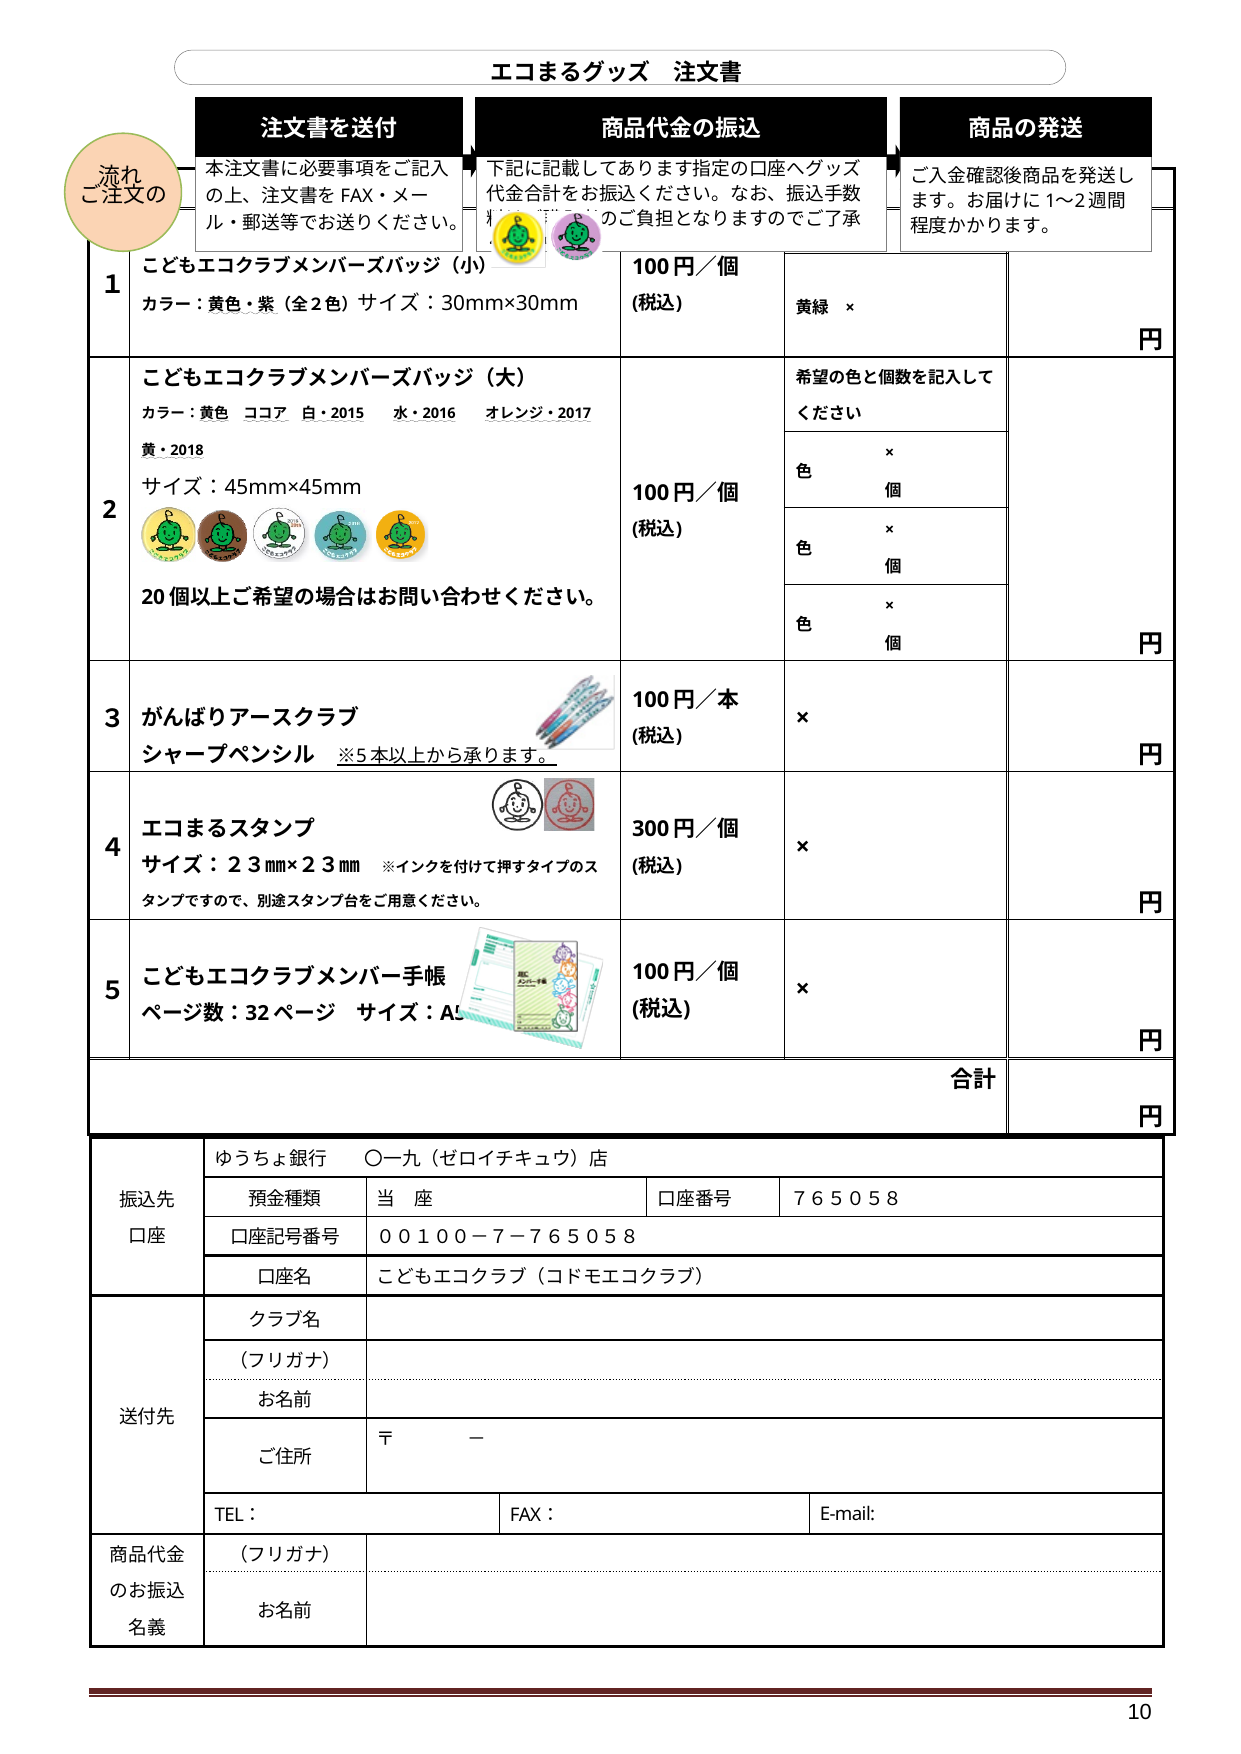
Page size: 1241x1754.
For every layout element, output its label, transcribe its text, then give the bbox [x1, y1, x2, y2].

table_cell 円 [1009, 772, 1173, 919]
table_cell こどもエコクラブメンバーズバッジ（大） カラー：黄色 ココア 白・2015 水・2016 オレンジ・2017 黄・2018 サイズ：45mm×45mm 20個以上ご希望の場合はお問い合わせください。 [130, 358, 620, 660]
table_cell 円 [1009, 358, 1173, 660]
picture [535, 675, 616, 751]
table_cell ５ [90, 920, 129, 1057]
table_cell × 個 [873, 508, 1006, 584]
table_cell ００１００－７－７６５０５８ [367, 1217, 1162, 1254]
table_cell 色 [785, 508, 873, 584]
table_cell 円 [1009, 210, 1173, 356]
table_header 金額（円） [1152, 170, 1173, 207]
table_cell × 個 [873, 432, 1006, 507]
table_cell こどもエコクラブメンバー手帳 ページ数：32ページ サイズ：A5 [130, 920, 620, 1057]
table_cell クラブ名 [205, 1297, 366, 1339]
table_cell 100円／個 (税込) [621, 920, 784, 1057]
table_cell 〒 － [367, 1419, 1162, 1492]
table_cell 円 [1009, 661, 1173, 771]
table_cell こどもエコクラブ（コドモエコクラブ） [367, 1257, 1162, 1294]
table_cell [367, 1341, 1162, 1379]
table_cell 商品代金のお振込名義 [92, 1535, 203, 1644]
table_cell ３ [90, 661, 129, 771]
table_cell E-mail: [810, 1494, 1162, 1533]
table_cell こどもエコクラブメンバーズバッジ（小） カラー：黄色・紫（全２色）サイズ：30mm×30mm [130, 210, 620, 356]
table_cell 2 [90, 358, 129, 660]
table_cell [873, 661, 1006, 771]
table_cell お名前 [205, 1571, 366, 1644]
table_header ゆうちょ銀行 〇一九（ゼロイチキュウ）店 [205, 1139, 1162, 1176]
table_cell 300円／個 (税込) [621, 772, 784, 919]
table_cell FAX： [500, 1494, 809, 1533]
table_cell ４ [90, 772, 129, 919]
table_cell 色 [785, 585, 873, 660]
table_cell １ [90, 243, 129, 356]
table_cell [873, 772, 1006, 919]
table_cell 当 座 [367, 1178, 646, 1216]
table_cell 100円／個 (税込) [621, 358, 784, 660]
table_header 振込先 口座 [92, 1139, 203, 1294]
table_cell お名前 [205, 1379, 366, 1417]
table_cell × [785, 661, 873, 771]
table_cell 円 [1009, 1060, 1173, 1133]
table_cell 合計 [90, 1060, 1006, 1133]
table_cell [367, 1379, 1162, 1417]
picture [141, 504, 429, 562]
table_cell × [785, 772, 873, 919]
table_cell エコまるスタンプ サイズ：２３㎜×２３㎜ ※インクを付けて押すタイプのスタンプですので、別途スタンプ台をご用意ください。 [130, 772, 620, 919]
picture [457, 927, 604, 1049]
table_cell 口座番号 [647, 1178, 779, 1216]
table_cell 100円／個 (税込) [621, 252, 784, 356]
table_cell 口座名 [205, 1257, 366, 1294]
table_cell [873, 920, 1006, 1057]
table_cell × 個 [873, 585, 1006, 660]
table_cell 円 [1009, 920, 1173, 1057]
table_cell [367, 1535, 1162, 1571]
table_cell 色 [785, 432, 873, 507]
picture [491, 211, 603, 269]
table_header 商品名 [179, 170, 195, 207]
table_cell （フリガナ） [205, 1341, 366, 1379]
table_header 商品名 [463, 170, 476, 207]
picture [491, 778, 595, 831]
table_cell 口座記号番号 [205, 1217, 366, 1254]
table_cell がんばりアースクラブ シャープペンシル ※5本以上から承ります。 [130, 661, 620, 771]
table_cell （フリガナ） [205, 1535, 366, 1571]
table_cell × [785, 920, 873, 1057]
table_cell [367, 1571, 1162, 1644]
table_cell ７６５０５８ [780, 1178, 1162, 1216]
table_cell 預金種類 [205, 1178, 366, 1216]
table_cell 送付先 [92, 1297, 203, 1533]
table_cell ご住所 [205, 1419, 366, 1492]
table_cell [873, 210, 1006, 253]
table_cell [367, 1297, 1162, 1339]
table_cell 黄緑 × [785, 254, 873, 356]
table_cell 希望の色と個数を記入してください [785, 358, 1006, 431]
table_cell 100円／本 (税込) [621, 661, 784, 771]
table_cell TEL： [205, 1494, 499, 1533]
table_cell [873, 254, 1006, 356]
